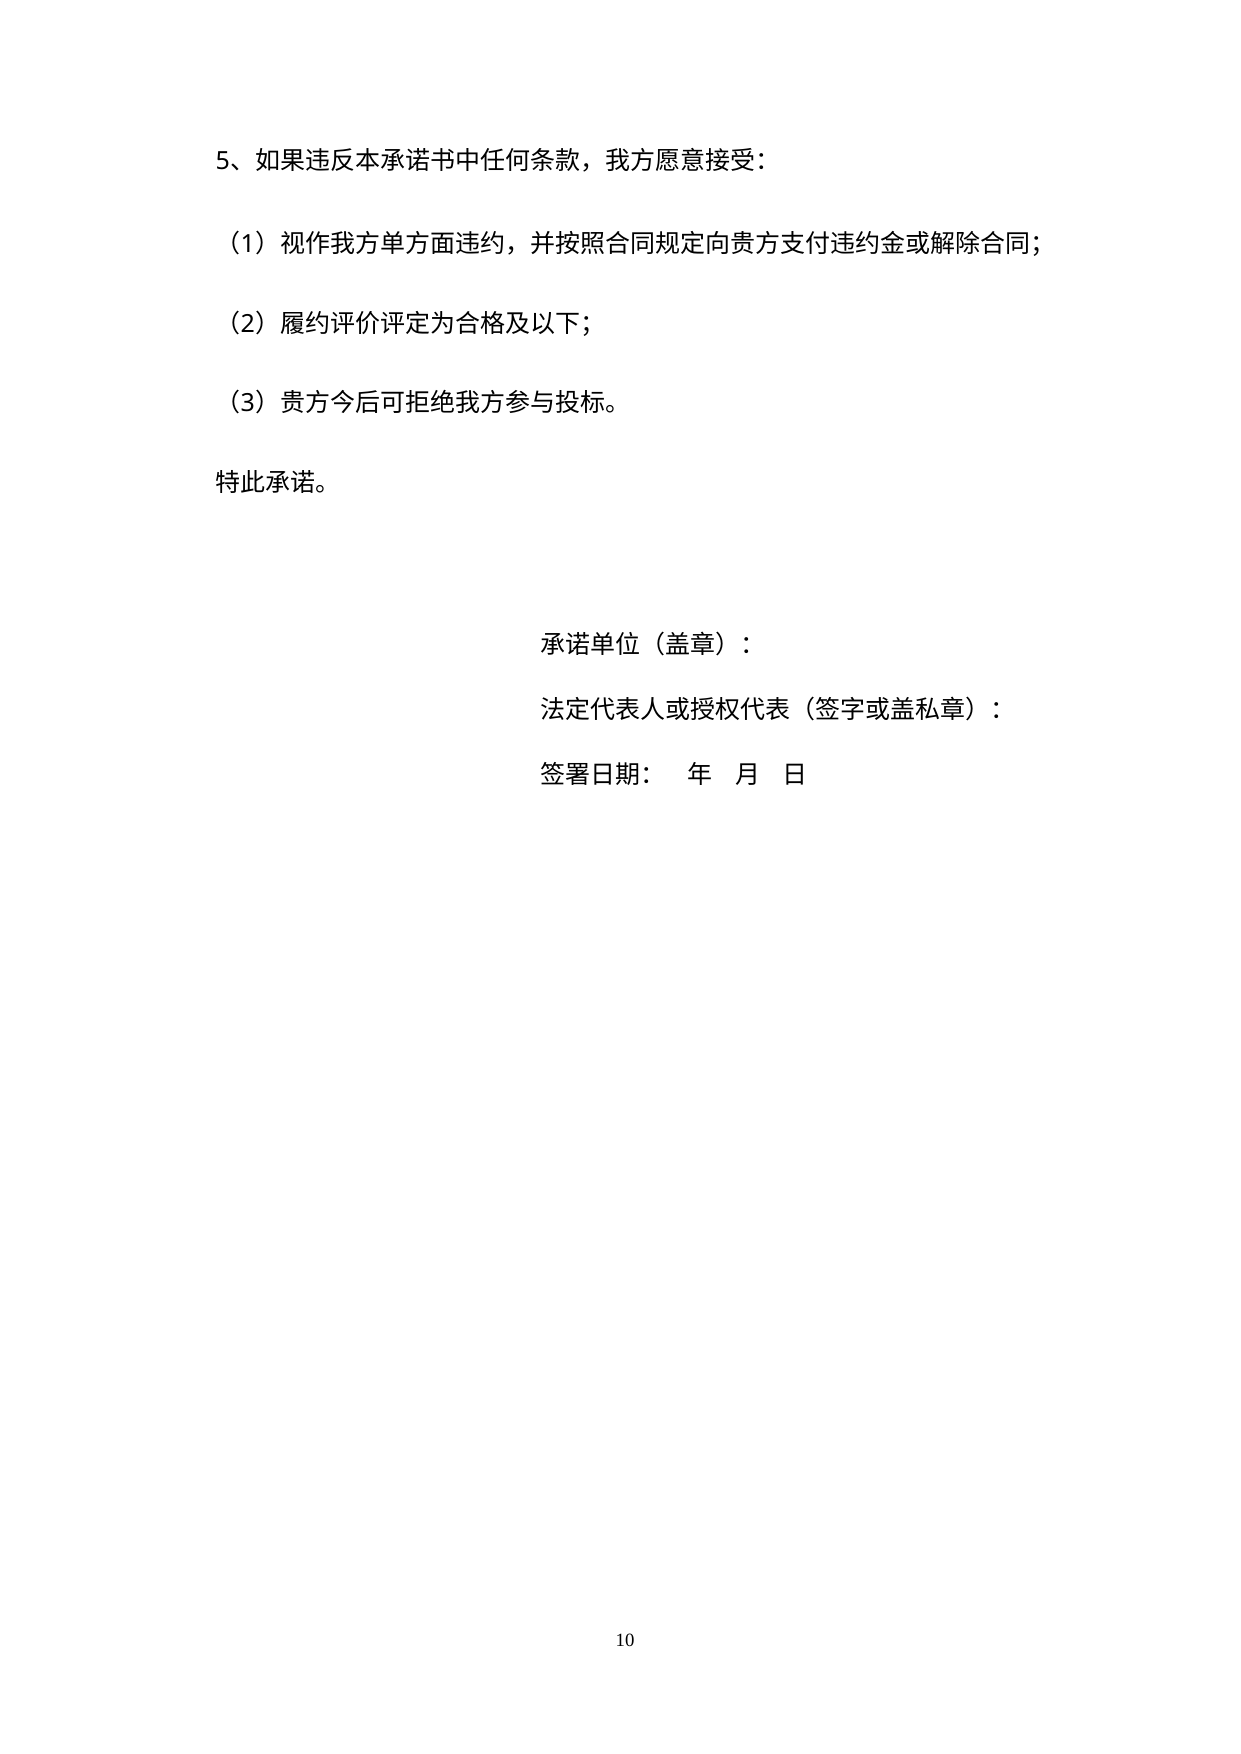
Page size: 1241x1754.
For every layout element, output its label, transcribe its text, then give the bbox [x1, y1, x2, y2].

text 特此承诺。 [165, 448, 1084, 513]
text （2）履约评价评定为合格及以下； [165, 289, 1084, 354]
text （3）贵方今后可拒绝我方参与投标。 [165, 368, 1084, 433]
text 承诺单位（盖章）： [165, 610, 1084, 675]
text 法定代表人或授权代表（签字或盖私章）： [165, 675, 1084, 740]
list 如果违反本承诺书中任何条款，我方愿意接受： [165, 126, 1084, 191]
text （1）视作我方单方面违约，并按照合同规定向贵方支付违约金或解除合同； [165, 209, 1084, 274]
text 签署日期： 年 月 日 [165, 740, 1084, 805]
